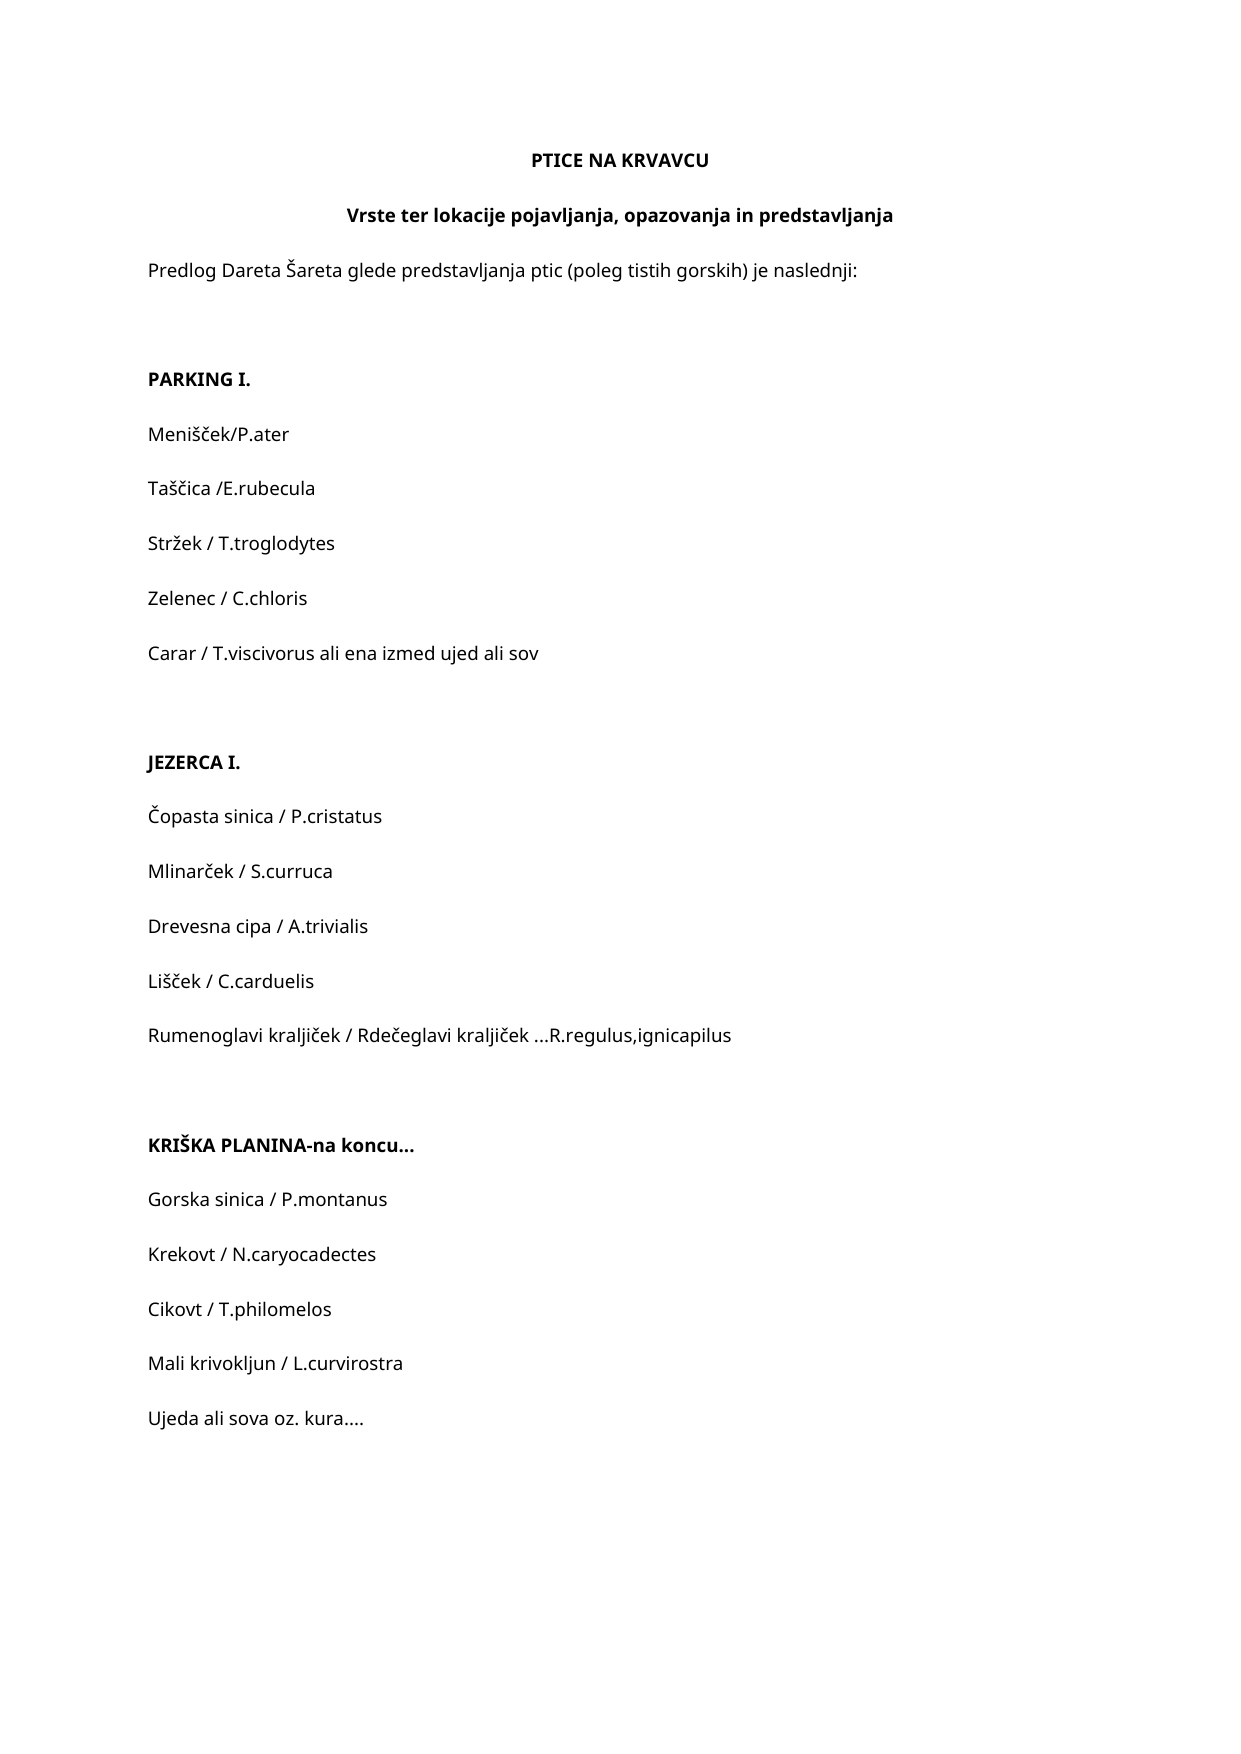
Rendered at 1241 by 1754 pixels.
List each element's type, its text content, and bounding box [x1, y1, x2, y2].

text Mali krivokljun / L.curvirostra [148, 1351, 1093, 1376]
text Zelenec / C.chloris [148, 585, 1093, 611]
text Ujeda ali sova oz. kura.... [148, 1405, 1093, 1431]
text Carar / T.viscivorus ali ena izmed ujed ali sov [148, 640, 1093, 665]
text KRIŠKA PLANINA-na koncu... [148, 1132, 1093, 1157]
text Čopasta sinica / P.cristatus [148, 804, 1093, 829]
text Drevesna cipa / A.trivialis [148, 913, 1093, 939]
text JEZERCA I. [148, 749, 1093, 775]
text Menišček/P.ater [148, 421, 1093, 447]
text Taščica /E.rubecula [148, 476, 1093, 501]
text Predlog Dareta Šareta glede predstavljanja ptic (poleg tistih gorskih) je naslednji: [148, 257, 1093, 282]
text Krekovt / N.caryocadectes [148, 1241, 1093, 1267]
text Vrste ter lokacije pojavljanja, opazovanja in predstavljanja [148, 202, 1093, 228]
text Gorska sinica / P.montanus [148, 1187, 1093, 1212]
text PARKING I. [148, 366, 1093, 392]
text Mlinarček / S.curruca [148, 858, 1093, 884]
text Cikovt / T.philomelos [148, 1296, 1093, 1322]
text Stržek / T.troglodytes [148, 530, 1093, 556]
text Lišček / C.carduelis [148, 968, 1093, 993]
text Rumenoglavi kraljiček / Rdečeglavi kraljiček ...R.regulus,ignicapilus [148, 1023, 1093, 1048]
text PTICE NA KRVAVCU [148, 148, 1093, 173]
